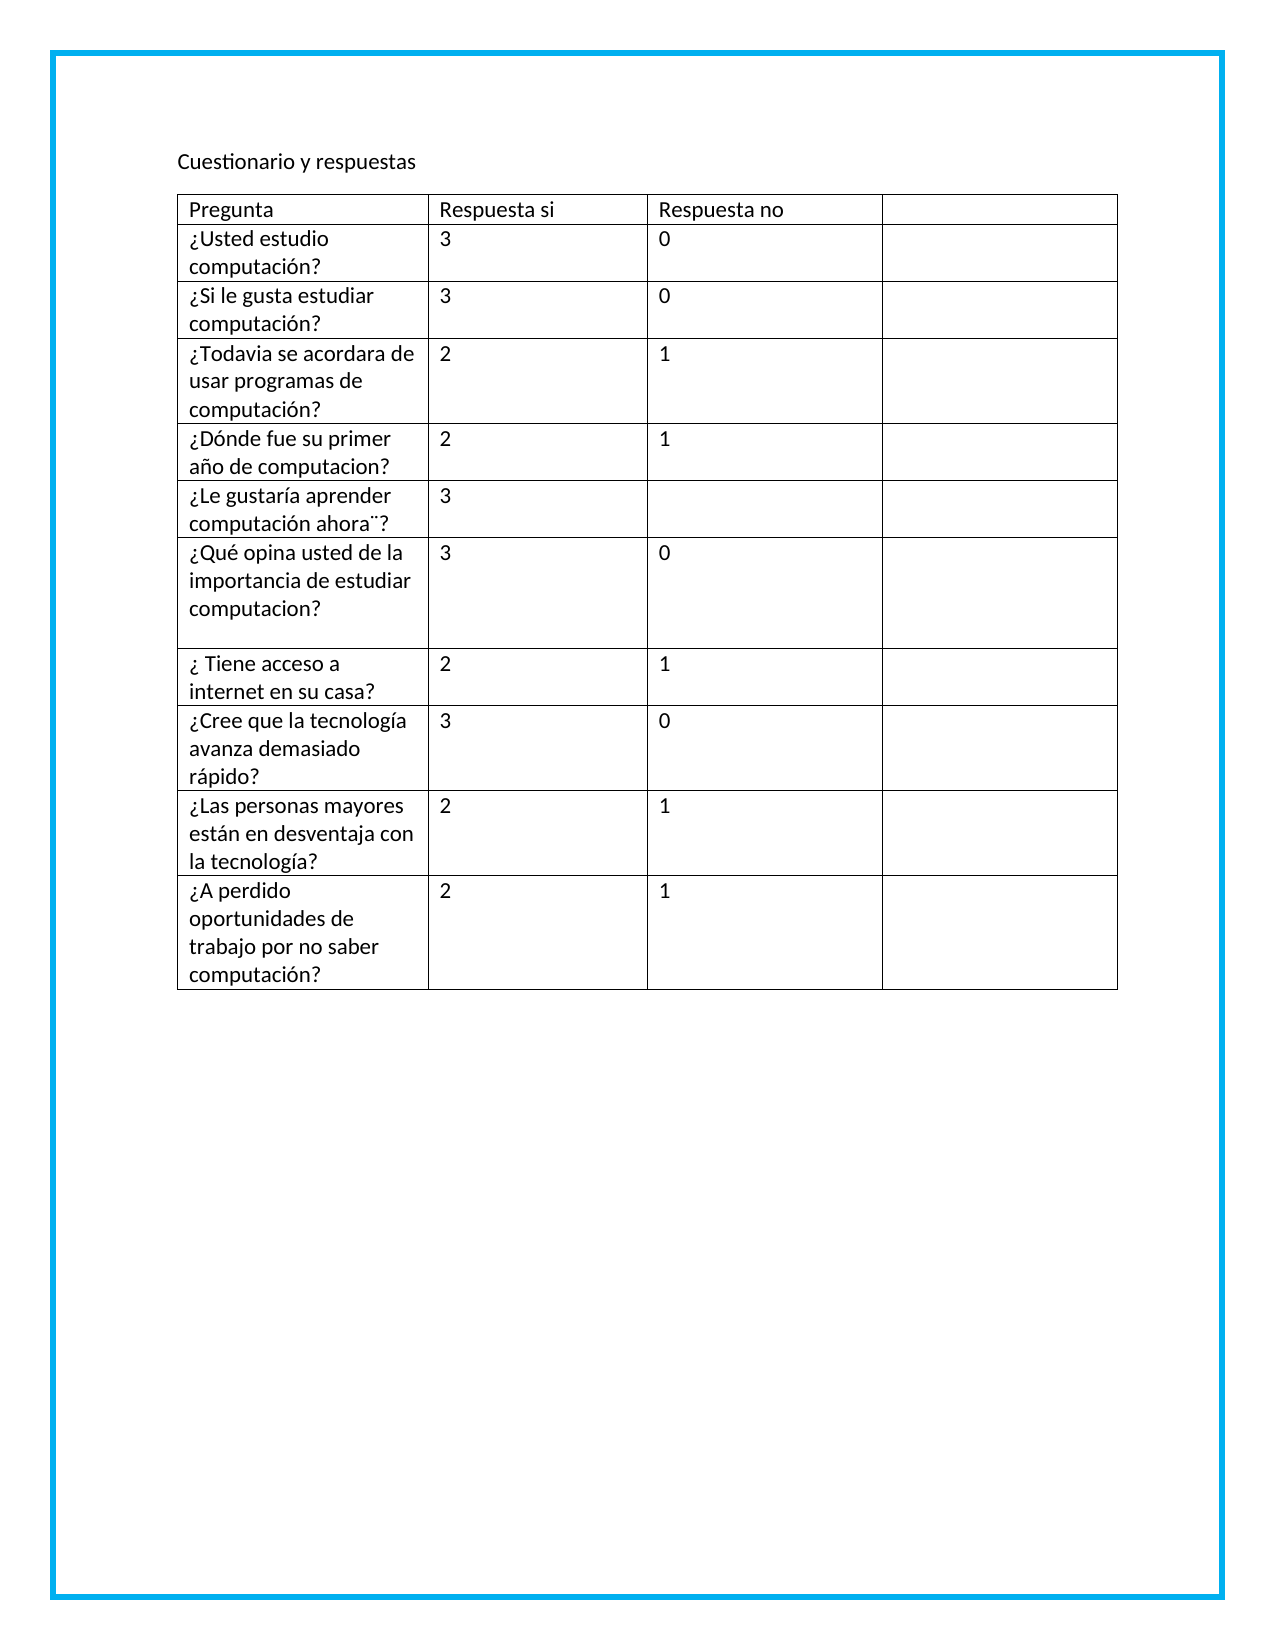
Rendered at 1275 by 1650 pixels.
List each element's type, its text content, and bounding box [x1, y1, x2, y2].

table_cell [648, 481, 882, 537]
table_cell ¿Si le gusta estudiar computación? [178, 282, 428, 338]
table_cell ¿A perdido oportunidades de trabajo por no saber computación? [178, 876, 428, 988]
table_cell [883, 649, 1117, 705]
table_cell 3 [429, 282, 647, 338]
table_cell 2 [429, 876, 647, 988]
table_header Respuesta no [648, 195, 882, 223]
table_header Respuesta si [429, 195, 647, 223]
table_cell [883, 706, 1117, 790]
table_cell 3 [429, 481, 647, 537]
text Cuestionario y respuestas [177, 147, 1098, 176]
table_cell [883, 424, 1117, 480]
table_cell 1 [648, 339, 882, 423]
table_cell 1 [648, 649, 882, 705]
table_cell ¿Las personas mayores están en desventaja con la tecnología? [178, 791, 428, 875]
table_cell ¿Dónde fue su primer año de computacion? [178, 424, 428, 480]
table_cell [883, 876, 1117, 988]
table_header [883, 195, 1117, 223]
table_cell 3 [429, 706, 647, 790]
table_cell ¿ Tiene acceso a internet en su casa? [178, 649, 428, 705]
table_cell [883, 791, 1117, 875]
table_cell 2 [429, 649, 647, 705]
table_cell ¿Cree que la tecnología avanza demasiado rápido? [178, 706, 428, 790]
table_header Pregunta [178, 195, 428, 223]
table_cell 1 [648, 876, 882, 988]
table_cell 0 [648, 538, 882, 648]
table_cell [883, 538, 1117, 648]
table_cell 3 [429, 225, 647, 281]
table_cell ¿Todavia se acordara de usar programas de computación? [178, 339, 428, 423]
table_cell [883, 481, 1117, 537]
table_cell 0 [648, 282, 882, 338]
table_cell ¿Le gustaría aprender computación ahora¨? [178, 481, 428, 537]
table_cell 1 [648, 791, 882, 875]
table_cell [883, 225, 1117, 281]
table_cell [883, 282, 1117, 338]
table_cell 2 [429, 339, 647, 423]
table_cell [883, 339, 1117, 423]
table_cell 2 [429, 791, 647, 875]
table_cell 2 [429, 424, 647, 480]
table_cell 0 [648, 706, 882, 790]
table_cell ¿Usted estudio computación? [178, 225, 428, 281]
table_cell ¿Qué opina usted de la importancia de estudiar computacion? [178, 538, 428, 648]
table_cell 3 [429, 538, 647, 648]
table_cell 0 [648, 225, 882, 281]
table_cell 1 [648, 424, 882, 480]
